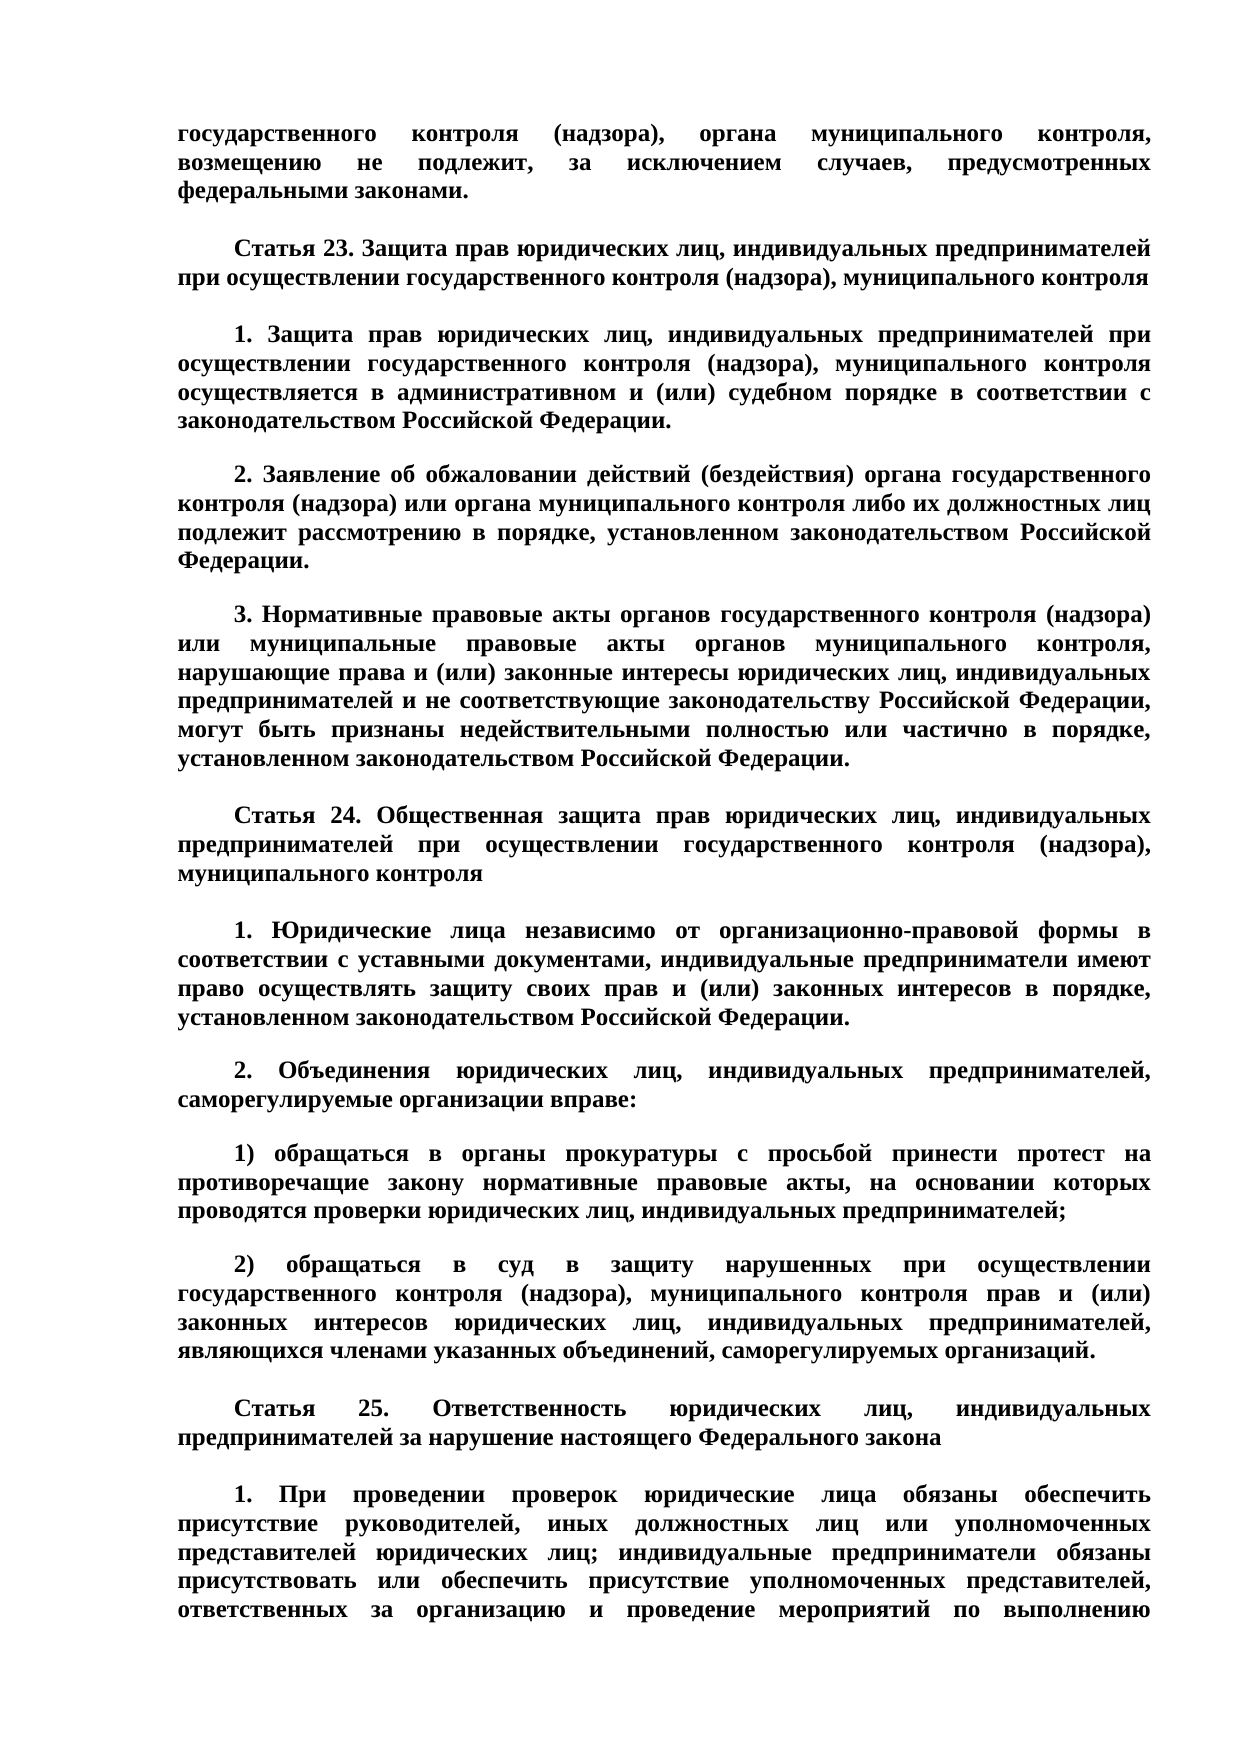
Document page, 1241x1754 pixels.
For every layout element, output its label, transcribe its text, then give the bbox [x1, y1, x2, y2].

text 1. Юридические лица независимо от организационно-правовой формы в соответствии с уставными документами, индивидуальные предприниматели имеют право осуществлять защиту своих прав и (или) законных интересов в порядке, установленном законодательством Российской Федерации. [177, 916, 1152, 1031]
text 2) обращаться в суд в защиту нарушенных при осуществлении государственного контроля (надзора), муниципального контроля прав и (или) законных интересов юридических лиц, индивидуальных предпринимателей, являющихся членами указанных объединений, саморегулируемых организаций. [177, 1249, 1152, 1364]
text 3. Нормативные правовые акты органов государственного контроля (надзора) или муниципальные правовые акты органов муниципального контроля, нарушающие права и (или) законные интересы юридических лиц, индивидуальных предпринимателей и не соответствующие законодательству Российской Федерации, могут быть признаны недействительными полностью или частично в порядке, установленном законодательством Российской Федерации. [177, 599, 1152, 772]
title Статья 23. Защита прав юридических лиц, индивидуальных предпринимателей при осуществлении государственного контроля (надзора), муниципального контроля [177, 233, 1152, 291]
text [177, 1479, 1152, 1623]
title Статья 25. Ответственность юридических лиц, индивидуальных предпринимателей за нарушение настоящего Федерального закона [177, 1393, 1152, 1451]
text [177, 118, 1152, 204]
text 1) обращаться в органы прокуратуры с просьбой принести протест на противоречащие закону нормативные правовые акты, на основании которых проводятся проверки юридических лиц, индивидуальных предпринимателей; [177, 1138, 1152, 1224]
title Статья 24. Общественная защита прав юридических лиц, индивидуальных предпринимателей при осуществлении государственного контроля (надзора), муниципального контроля [177, 801, 1152, 887]
text 2. Объединения юридических лиц, индивидуальных предпринимателей, саморегулируемые организации вправе: [177, 1056, 1152, 1113]
text 2. Заявление об обжаловании действий (бездействия) органа государственного контроля (надзора) или органа муниципального контроля либо их должностных лиц подлежит рассмотрению в порядке, установленном законодательством Российской Федерации. [177, 459, 1152, 574]
text 1. Защита прав юридических лиц, индивидуальных предпринимателей при осуществлении государственного контроля (надзора), муниципального контроля осуществляется в административном и (или) судебном порядке в соответствии с законодательством Российской Федерации. [177, 319, 1152, 434]
